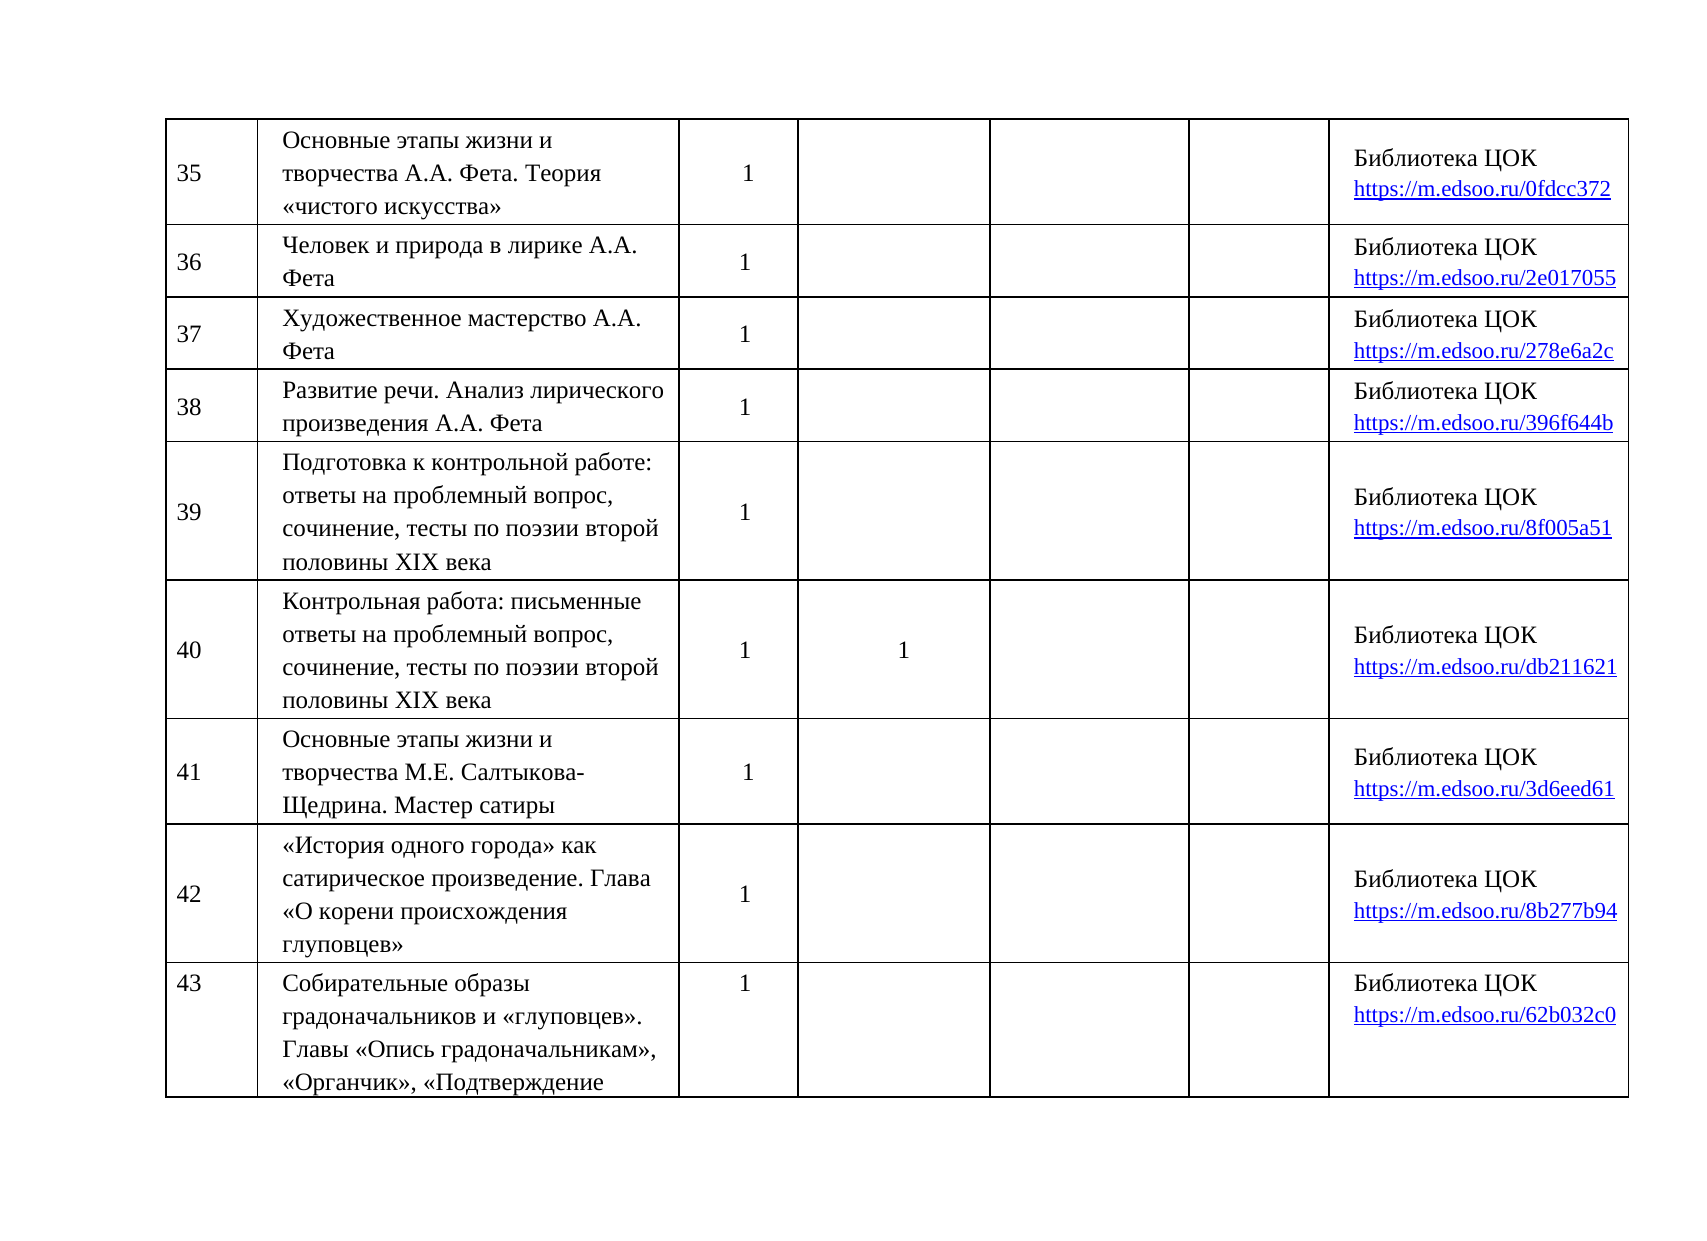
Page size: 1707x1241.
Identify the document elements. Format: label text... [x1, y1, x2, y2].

table_cell [799, 225, 989, 296]
table_cell [799, 298, 989, 368]
table_cell 42 [167, 825, 257, 961]
table_cell Развитие речи. Анализ лирического произведения А.А. Фета [258, 370, 678, 441]
table_cell 38 [167, 370, 257, 441]
table_cell Библиотека ЦОК https://m.edsoo.ru/8b277b94 [1330, 825, 1628, 961]
table_cell Подготовка к контрольной работе: ответы на проблемный вопрос, сочинение, тесты по поэзии второй половины XIX века [258, 442, 678, 579]
table_cell 1 [680, 825, 797, 961]
table_cell [991, 719, 1188, 823]
table_cell Библиотека ЦОК https://m.edsoo.ru/8f005a51 [1330, 442, 1628, 579]
table_cell [1190, 370, 1328, 441]
table_cell [799, 370, 989, 441]
table_cell Библиотека ЦОК https://m.edsoo.ru/396f644b [1330, 370, 1628, 441]
table_cell [799, 825, 989, 961]
table_cell 1 [680, 581, 797, 718]
table_cell [799, 442, 989, 579]
table_cell 43 [167, 963, 257, 1096]
table_cell [1190, 581, 1328, 718]
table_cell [1330, 963, 1628, 1096]
table_cell Библиотека ЦОК https://m.edsoo.ru/db211621 [1330, 581, 1628, 718]
table_cell 41 [167, 719, 257, 823]
table_cell 39 [167, 442, 257, 579]
table_cell Основные этапы жизни и творчества М.Е. Салтыкова-Щедрина. Мастер сатиры [258, 719, 678, 823]
table_cell [991, 370, 1188, 441]
table_cell [991, 963, 1188, 1096]
table_cell 40 [167, 581, 257, 718]
table_cell Основные этапы жизни и творчества А.А. Фета. Теория «чистого искусства» [258, 120, 678, 223]
table_cell 1 [680, 442, 797, 579]
table_cell Художественное мастерство А.А. Фета [258, 298, 678, 368]
table_cell [799, 719, 989, 823]
table_cell 37 [167, 298, 257, 368]
table_cell [991, 298, 1188, 368]
table_cell [1190, 298, 1328, 368]
table_cell [799, 120, 989, 223]
table_cell Библиотека ЦОК https://m.edsoo.ru/278e6a2c [1330, 298, 1628, 368]
table_cell 1 [680, 225, 797, 296]
table_cell [991, 120, 1188, 223]
table_cell [1190, 719, 1328, 823]
table_cell [799, 963, 989, 1096]
table_cell 1 [680, 120, 797, 223]
table_cell [1190, 442, 1328, 579]
table_cell [1190, 963, 1328, 1096]
table_cell 1 [680, 298, 797, 368]
table_cell Библиотека ЦОК https://m.edsoo.ru/3d6eed61 [1330, 719, 1628, 823]
table_cell 36 [167, 225, 257, 296]
table_cell [1190, 825, 1328, 961]
table_cell Библиотека ЦОК https://m.edsoo.ru/0fdcc372 [1330, 120, 1628, 223]
table_cell [991, 442, 1188, 579]
table_cell Библиотека ЦОК https://m.edsoo.ru/2e017055 [1330, 225, 1628, 296]
table_cell 35 [167, 120, 257, 223]
table_cell 1 [799, 581, 989, 718]
table_cell [991, 581, 1188, 718]
table_cell Человек и природа в лирике А.А. Фета [258, 225, 678, 296]
table_cell [1190, 120, 1328, 223]
table_cell 1 [680, 370, 797, 441]
table_cell [991, 225, 1188, 296]
table_cell 1 [680, 719, 797, 823]
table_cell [258, 963, 678, 1096]
table_cell 1 [680, 963, 797, 1096]
table_cell [991, 825, 1188, 961]
table_cell Контрольная работа: письменные ответы на проблемный вопрос, сочинение, тесты по поэзии второй половины XIX века [258, 581, 678, 718]
table_cell «История одного города» как сатирическое произведение. Глава «О корени происхождения глуповцев» [258, 825, 678, 961]
table_cell [1190, 225, 1328, 296]
